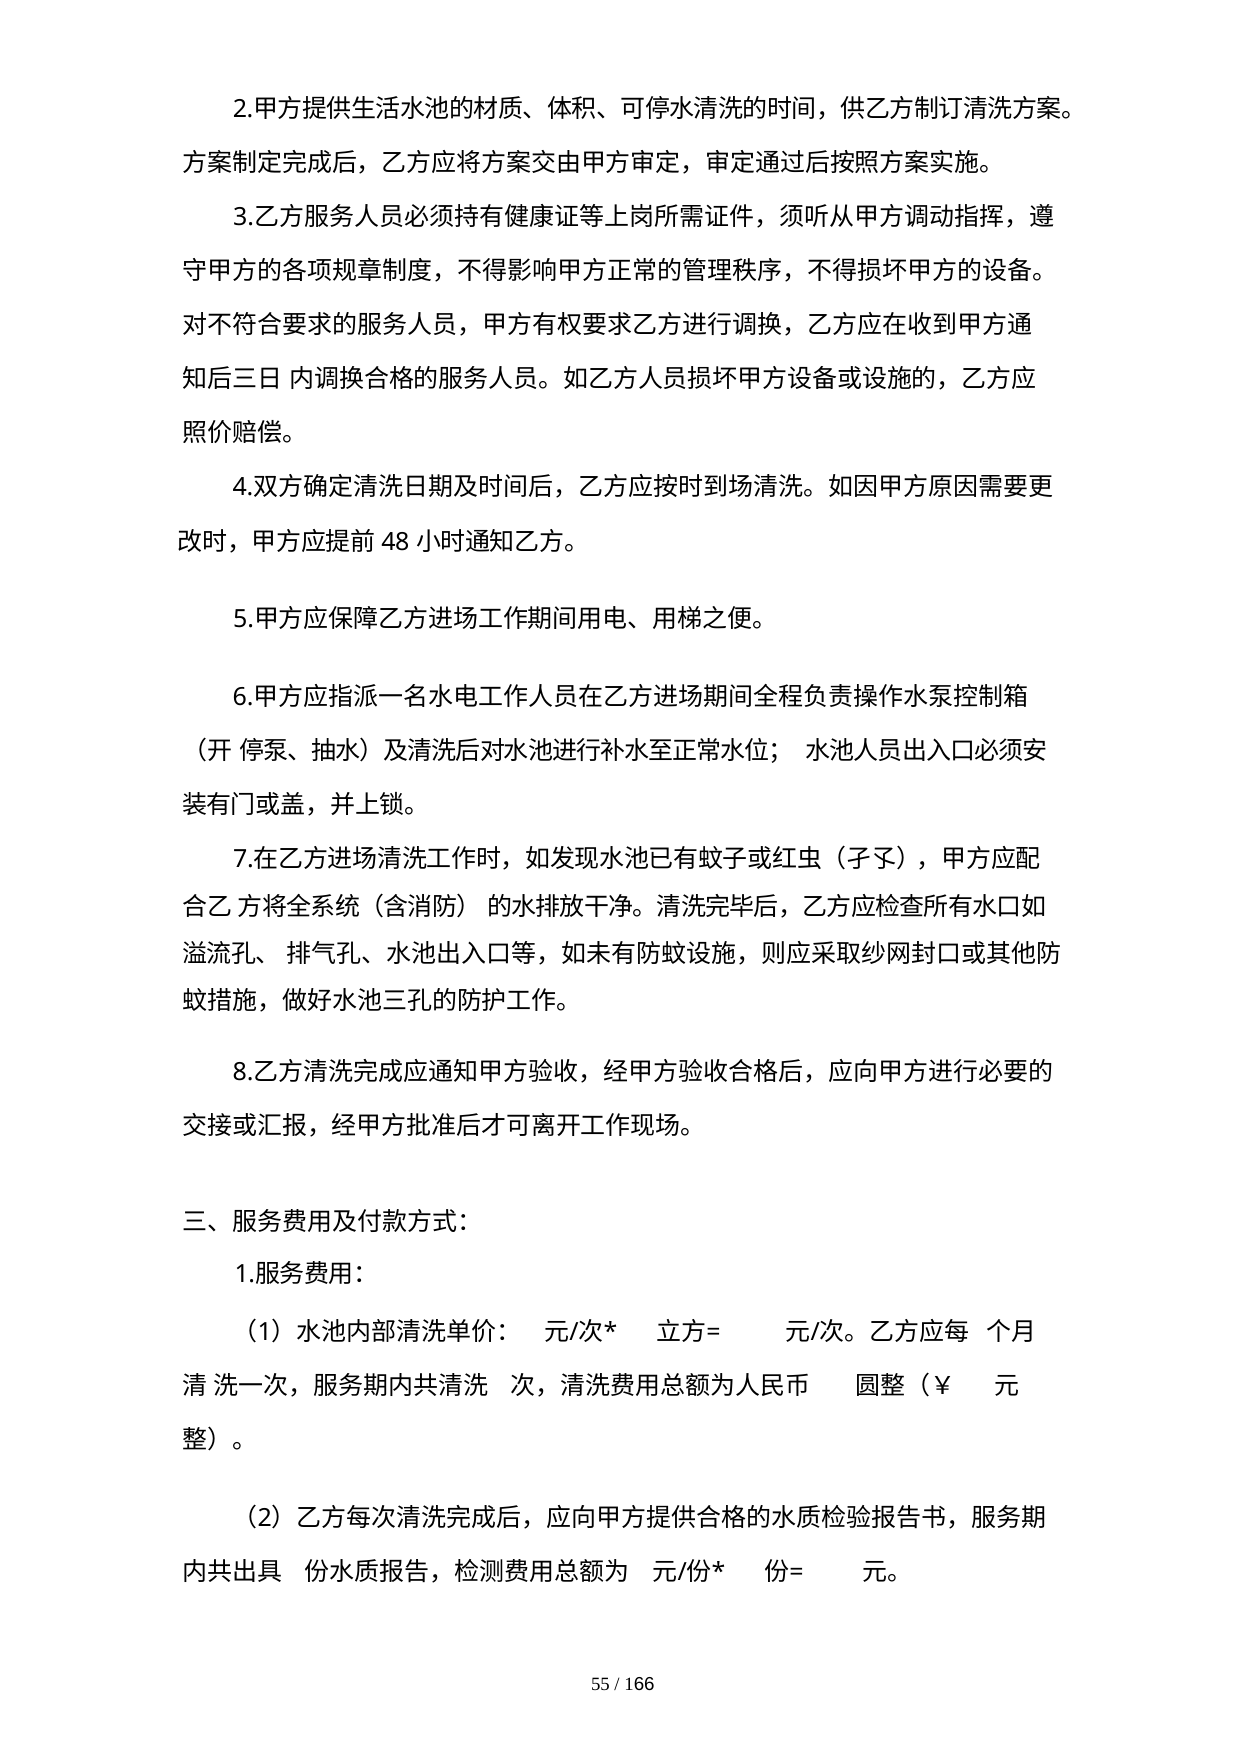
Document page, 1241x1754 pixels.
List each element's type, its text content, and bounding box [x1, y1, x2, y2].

text 8.乙方清洗完成应通知甲方验收，经甲方验收合格后，应向甲方进行必要的交接或汇报，经甲方批准后才可离开工作现场。 [182, 1051, 1054, 1142]
text 6.甲方应指派一名水电工作人员在乙方进场期间全程负责操作水泵控制箱（开 停泵、抽水）及清洗后对水池进行补水至正常水位； 水池人员出入口必须安装有门或盖，并上锁。 [182, 677, 1054, 821]
text 3.乙方服务人员必须持有健康证等上岗所需证件，须听从甲方调动指挥，遵守甲方的各项规章制度，不得影响甲方正常的管理秩序，不得损坏甲方的设备。对不符合要求的服务人员，甲方有权要求乙方进行调换，乙方应在收到甲方通知后三日 内调换合格的服务人员。如乙方人员损坏甲方设备或设施的，乙方应照价赔偿。 [183, 197, 1054, 449]
text （1）水池内部清洗单价： 元/次* 立方= 元/次。乙方应每 个月清 洗一次，服务期内共清洗 次，清洗费用总额为人民币 圆整（￥ 元 整）。 [182, 1311, 1054, 1456]
text 1.服务费用： [177, 1260, 1063, 1288]
text 4.双方确定清洗日期及时间后，乙方应按时到场清洗。如因甲方原因需要更改时，甲方应提前 48 小时通知乙方。 [177, 467, 1063, 557]
text 5.甲方应保障乙方进场工作期间用电、用梯之便。 [177, 599, 1063, 635]
text （2）乙方每次清洗完成后，应向甲方提供合格的水质检验报告书，服务期内共出具 份水质报告，检测费用总额为 元/份* 份= 元。 [182, 1497, 1054, 1588]
text 7.在乙方进场清洗工作时，如发现水池已有蚊子或红虫（孑孓），甲方应配合乙 方将全系统（含消防） 的水排放干净。清洗完毕后，乙方应检查所有水口如溢流孔、 排气孔、水池出入口等，如未有防蚊设施，则应采取纱网封口或其他防蚊措施，做好水池三孔的防护工作。 [182, 838, 1063, 1017]
text 2.甲方提供生活水池的材质、体积、可停水清洗的时间，供乙方制订清洗方案。方案制定完成后，乙方应将方案交由甲方审定，审定通过后按照方案实施。 [182, 89, 1063, 179]
text 三、服务费用及付款方式： [177, 1209, 1063, 1236]
